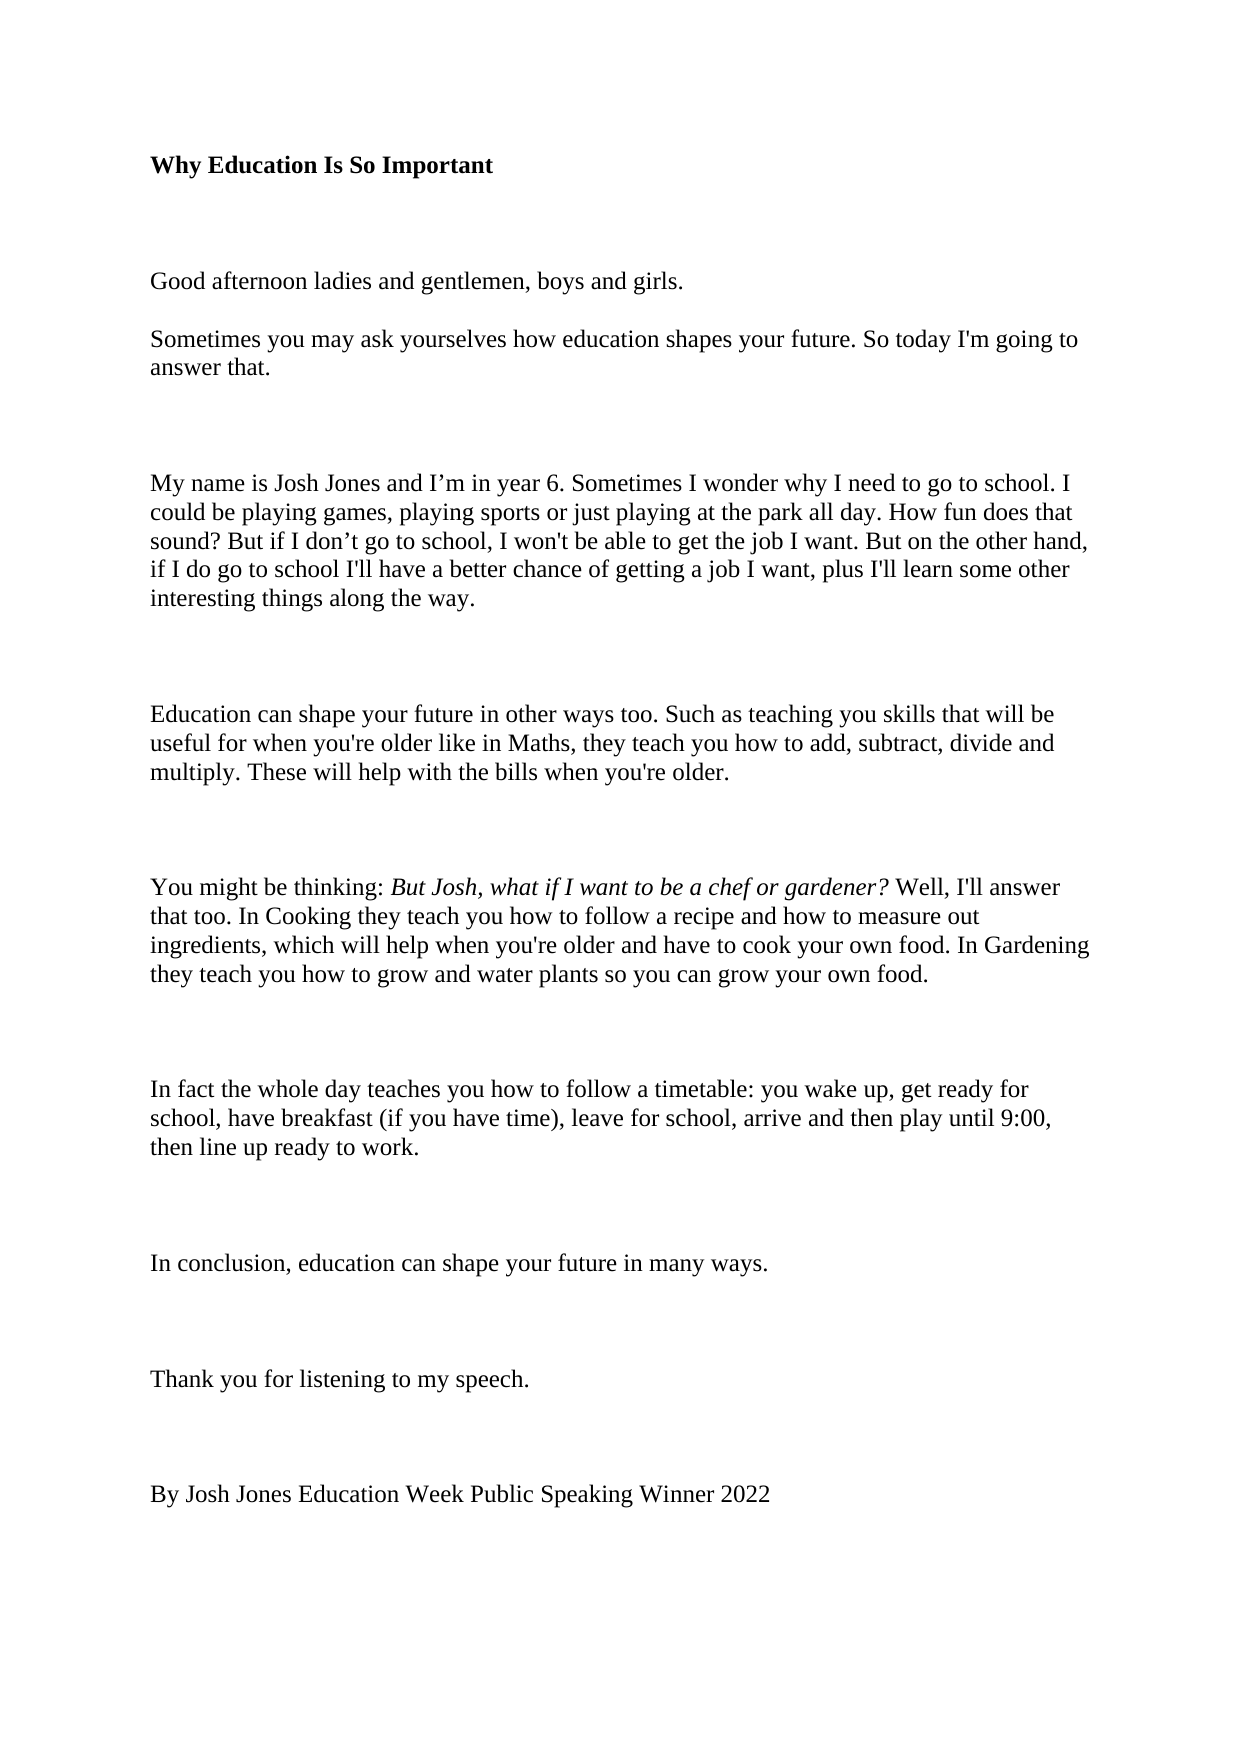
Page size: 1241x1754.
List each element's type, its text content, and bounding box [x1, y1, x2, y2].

text In conclusion, education can shape your future in many ways. [150, 1248, 1090, 1277]
text Why Education Is So Important [150, 150, 1090, 179]
text Education can shape your future in other ways too. Such as teaching you skills that will be useful for when you're older like in Maths, they teach you how to add, subtract, divide and multiply. These will help with the bills when you're older. [150, 699, 1090, 785]
text My name is Josh Jones and I’m in year 6. Sometimes I wonder why I need to go to school. I could be playing games, playing sports or just playing at the park all day. How fun does that sound? But if I don’t go to school, I won't be able to get the job I want. But on the other hand, if I do go to school I'll have a better chance of getting a job I want, plus I'll learn some other interesting things along the way. [150, 468, 1090, 612]
text Sometimes you may ask yourselves how education shapes your future. So today I'm going to answer that. [150, 324, 1090, 381]
text Thank you for listening to my speech. [150, 1364, 1090, 1392]
text Good afternoon ladies and gentlemen, boys and girls. [150, 266, 1090, 294]
text By Josh Jones Education Week Public Speaking Winner 2022 [150, 1479, 1090, 1508]
text In fact the whole day teaches you how to follow a timetable: you wake up, get ready for school, have breakfast (if you have time), leave for school, arrive and then play until 9:00, then line up ready to work. [150, 1074, 1090, 1161]
text You might be thinking: But Josh, what if I want to be a chef or gardener? Well, I'll answer that too. In Cooking they teach you how to follow a recipe and how to measure out ingredients, which will help when you're older and have to cook your own food. In Gardening they teach you how to grow and water plants so you can grow your own food. [150, 872, 1090, 987]
